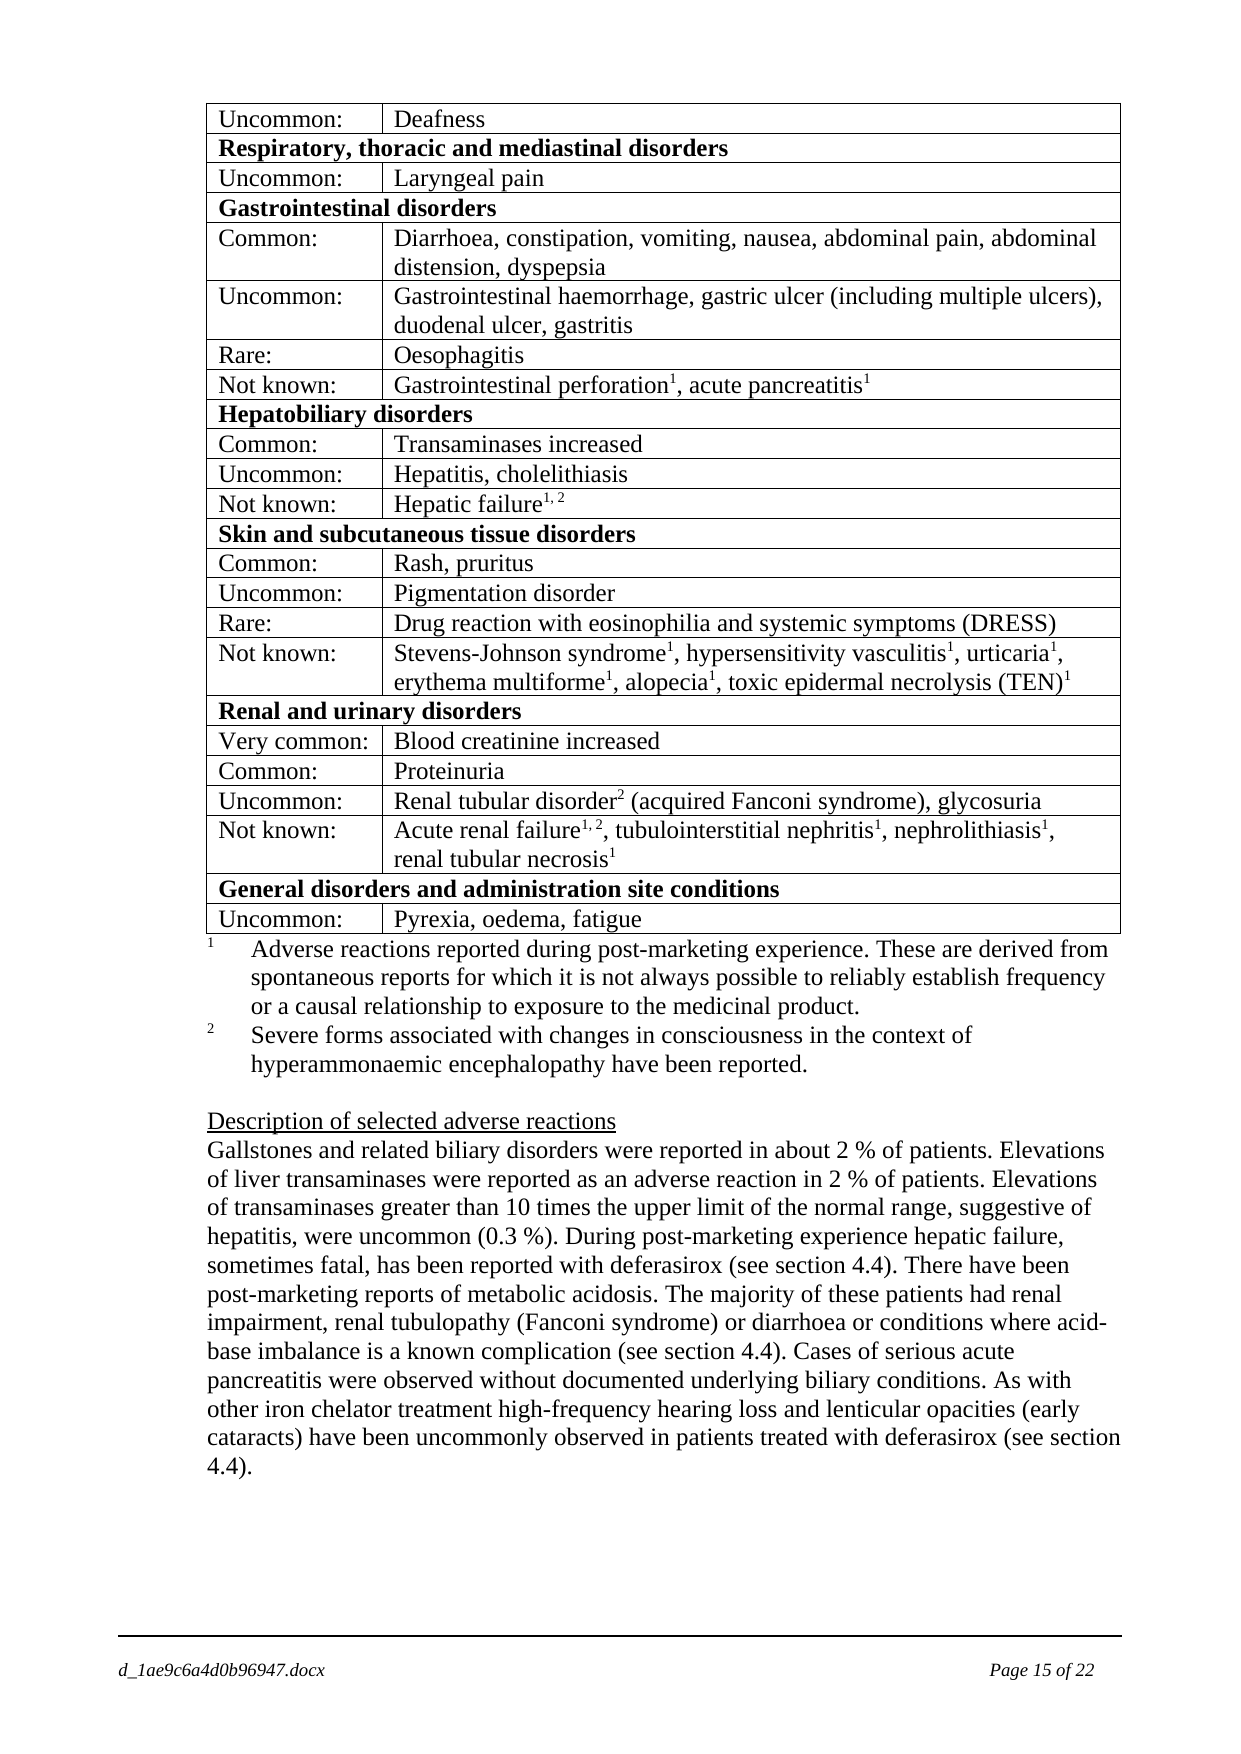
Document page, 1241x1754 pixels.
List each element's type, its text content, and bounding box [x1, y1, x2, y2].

table_cell Deafness [383, 104, 1120, 132]
table_cell Rare: [207, 608, 382, 637]
table_cell Hepatobiliary disorders [207, 400, 1120, 428]
table_cell Acute renal failure1, 2, tubulointerstitial nephritis1, nephrolithiasis1, renal tubular necrosis1 [383, 816, 1120, 873]
table_cell Gastrointestinal disorders [207, 193, 1120, 222]
table_cell Rash, pruritus [383, 549, 1120, 577]
table_cell Gastrointestinal perforation1, acute pancreatitis1 [383, 370, 1120, 398]
table_cell Uncommon: [207, 904, 382, 933]
table_cell Common: [207, 756, 382, 785]
table_cell Uncommon: [207, 786, 382, 814]
table_cell Skin and subcutaneous tissue disorders [207, 519, 1120, 547]
table_cell Uncommon: [207, 163, 382, 192]
table_cell Uncommon: [207, 459, 382, 488]
table_cell Pyrexia, oedema, fatigue [383, 904, 1120, 933]
table_cell Proteinuria [383, 756, 1120, 785]
table_cell Pigmentation disorder [383, 578, 1120, 607]
table_cell Uncommon: [207, 578, 382, 607]
text Gallstones and related biliary disorders were reported in about 2 % of patients. Elevations of liver transaminases were reported as an adverse reaction in 2 % of patients. Elevations of transaminases greater than 10 times the upper limit of the normal range, suggestive of hepatitis, were uncommon (0.3 %). During post-marketing experience hepatic failure, sometimes fatal, has been reported with deferasirox (see section 4.4). There have been post-marketing reports of metabolic acidosis. The majority of these patients had renal impairment, renal tubulopathy (Fanconi syndrome) or diarrhoea or conditions where acid-base imbalance is a known complication (see section 4.4). Cases of serious acute pancreatitis were observed without documented underlying biliary conditions. As with other iron chelator treatment high-frequency hearing loss and lenticular opacities (early cataracts) have been uncommonly observed in patients treated with deferasirox (see section 4.4). [207, 1135, 1122, 1480]
table_cell Not known: [207, 816, 382, 873]
table_cell Blood creatinine increased [383, 726, 1120, 755]
table_cell Uncommon: [207, 281, 382, 339]
table_cell Not known: [207, 489, 382, 518]
table_cell Oesophagitis [383, 340, 1120, 369]
table_cell Laryngeal pain [383, 163, 1120, 192]
text 1 Adverse reactions reported during post-marketing experience. These are derived from spontaneous reports for which it is not always possible to reliably establish frequency or a causal relationship to exposure to the medicinal product. [207, 934, 1122, 1020]
table_cell Rare: [207, 340, 382, 369]
table_cell General disorders and administration site conditions [207, 874, 1120, 903]
text 2 Severe forms associated with changes in consciousness in the context of hyperammonaemic encephalopathy have been reported. [207, 1020, 1122, 1077]
table_cell Renal tubular disorder2 (acquired Fanconi syndrome), glycosuria [383, 786, 1120, 814]
table_cell Diarrhoea, constipation, vomiting, nausea, abdominal pain, abdominal distension, dyspepsia [383, 223, 1120, 280]
table_cell Transaminases increased [383, 429, 1120, 458]
text Description of selected adverse reactions [207, 1106, 1122, 1135]
table_cell Renal and urinary disorders [207, 696, 1120, 725]
table_cell Common: [207, 429, 382, 458]
table_cell Not known: [207, 638, 382, 695]
table_cell Stevens-Johnson syndrome1, hypersensitivity vasculitis1, urticaria1, erythema multiforme1, alopecia1, toxic epidermal necrolysis (TEN)1 [383, 638, 1120, 695]
table_cell Gastrointestinal haemorrhage, gastric ulcer (including multiple ulcers), duodenal ulcer, gastritis [383, 281, 1120, 339]
table_cell Respiratory, thoracic and mediastinal disorders [207, 134, 1120, 162]
table_cell Very common: [207, 726, 382, 755]
table_cell Hepatitis, cholelithiasis [383, 459, 1120, 488]
table_cell Common: [207, 223, 382, 280]
table_cell Not known: [207, 370, 382, 398]
table_cell Hepatic failure1, 2 [383, 489, 1120, 518]
table_cell Uncommon: [207, 104, 382, 132]
table_cell Drug reaction with eosinophilia and systemic symptoms (DRESS) [383, 608, 1120, 637]
table_cell Common: [207, 549, 382, 577]
